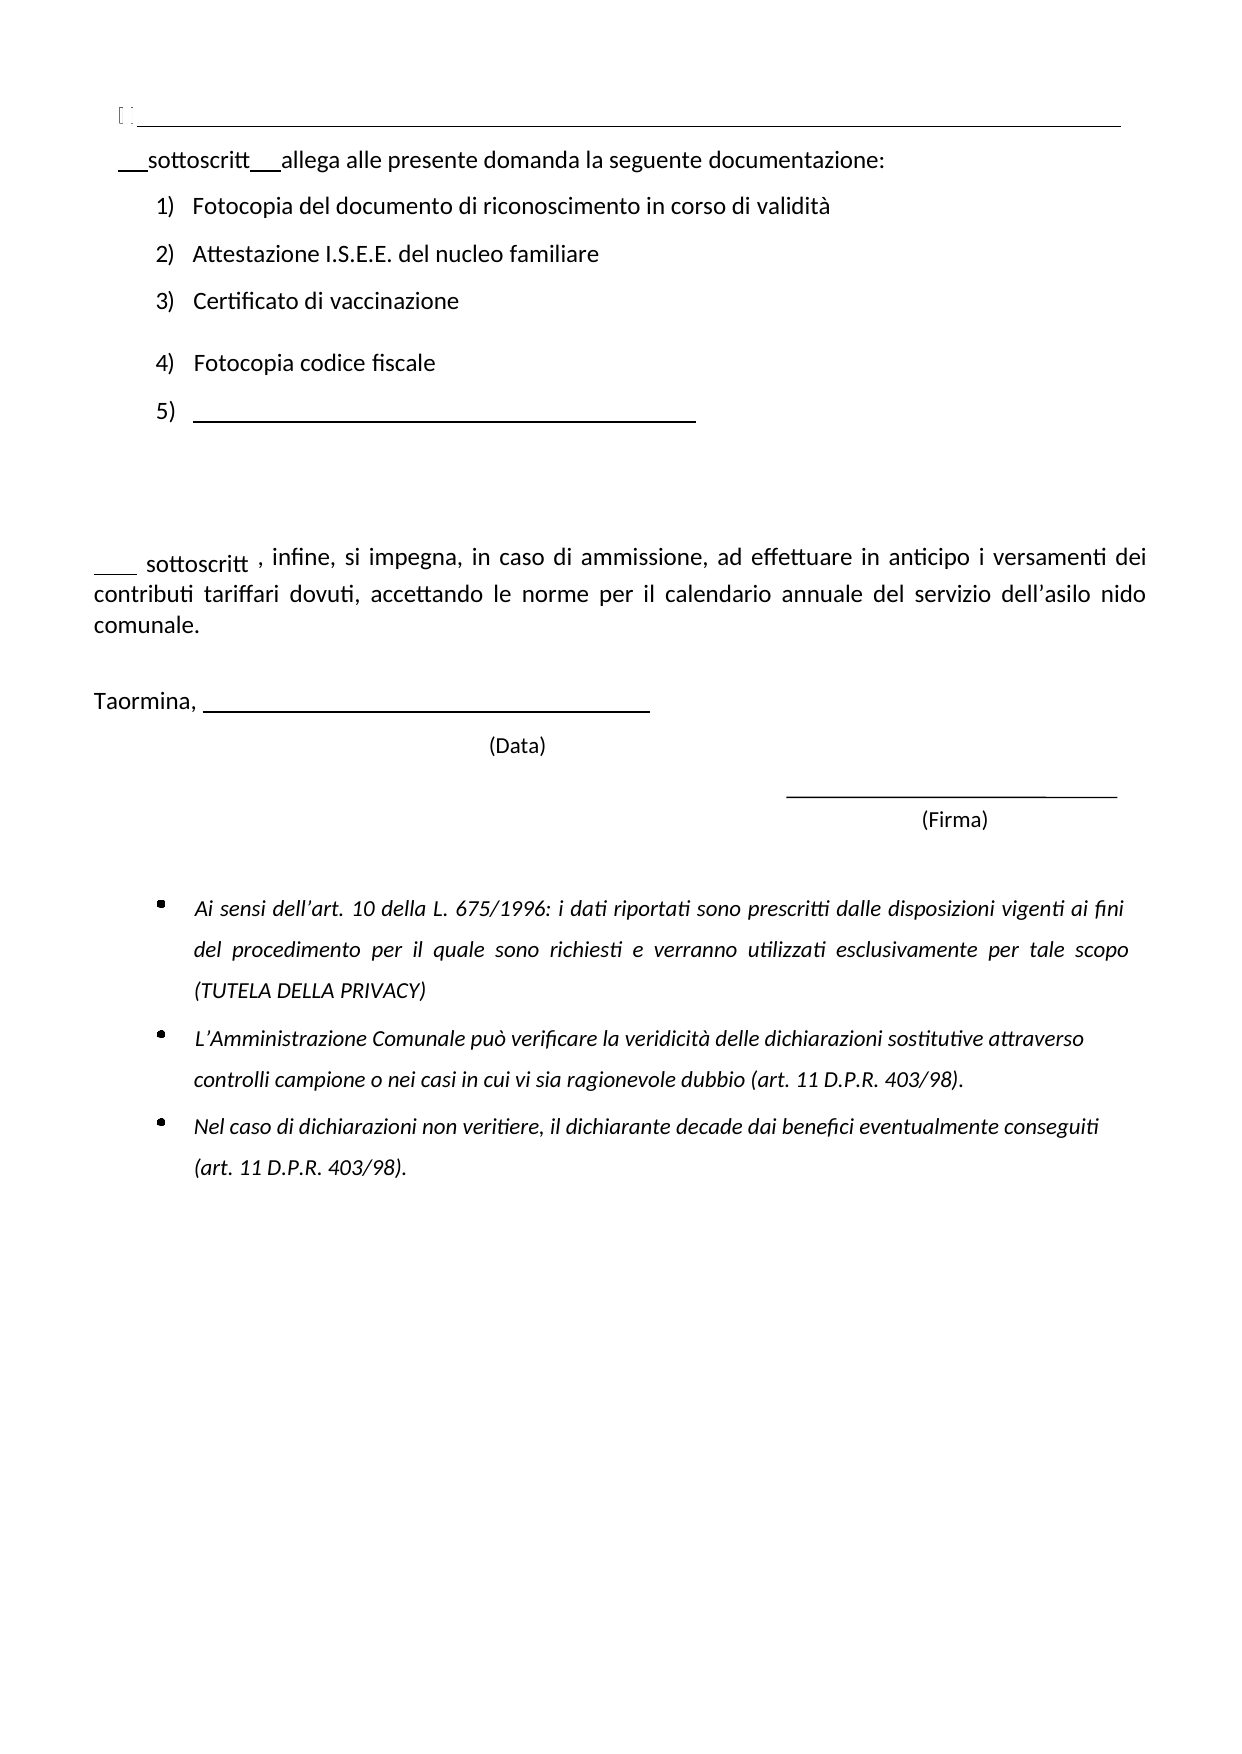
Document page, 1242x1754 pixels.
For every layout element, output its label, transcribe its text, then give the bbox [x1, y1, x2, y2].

list Certificato di vaccinazione [155, 286, 1148, 316]
list Attestazione I.S.E.E. del nucleo familiare [155, 238, 1148, 268]
text 5) [156, 395, 1148, 426]
text (Firma) [94, 806, 988, 833]
text sottoscritt , infine, si impegna, in caso di ammissione, ad effettuare in anticipo i versamenti dei contributi tariffari dovuti, accettando le norme per il calendario annuale del servizio dell’asilo nido comunale. [94, 541, 1148, 639]
picture [118, 100, 145, 128]
picture [157, 1030, 165, 1038]
list Fotocopia del documento di riconoscimento in corso di validità [155, 190, 1148, 220]
text (Data) [109, 731, 925, 759]
picture [157, 1118, 165, 1126]
list Fotocopia codice fiscale [155, 347, 1148, 377]
text sottoscritt allega alle presente domanda la seguente documentazione: [118, 144, 1148, 174]
text Nel caso di dichiarazioni non veritiere, il dichiarante decade dai benefici eventualmente conseguiti (art. 11 D.P.R. 403/98). [193, 1112, 1127, 1181]
text L’Amministrazione Comunale può verificare la veridicità delle dichiarazioni sostitutive attraverso controlli campione o nei casi in cui vi sia ragionevole dubbio (art. 11 D.P.R. 403/98). [193, 1024, 1148, 1093]
picture [157, 900, 165, 908]
text Taormina, [94, 685, 1148, 716]
text Ai sensi dell’art. 10 della L. 675/1996: i dati riportati sono prescritti dalle disposizioni vigenti ai fini del procedimento per il quale sono richiesti e verranno utilizzati esclusivamente per tale scopo (TUTELA DELLA PRIVACY) [193, 894, 1129, 1004]
